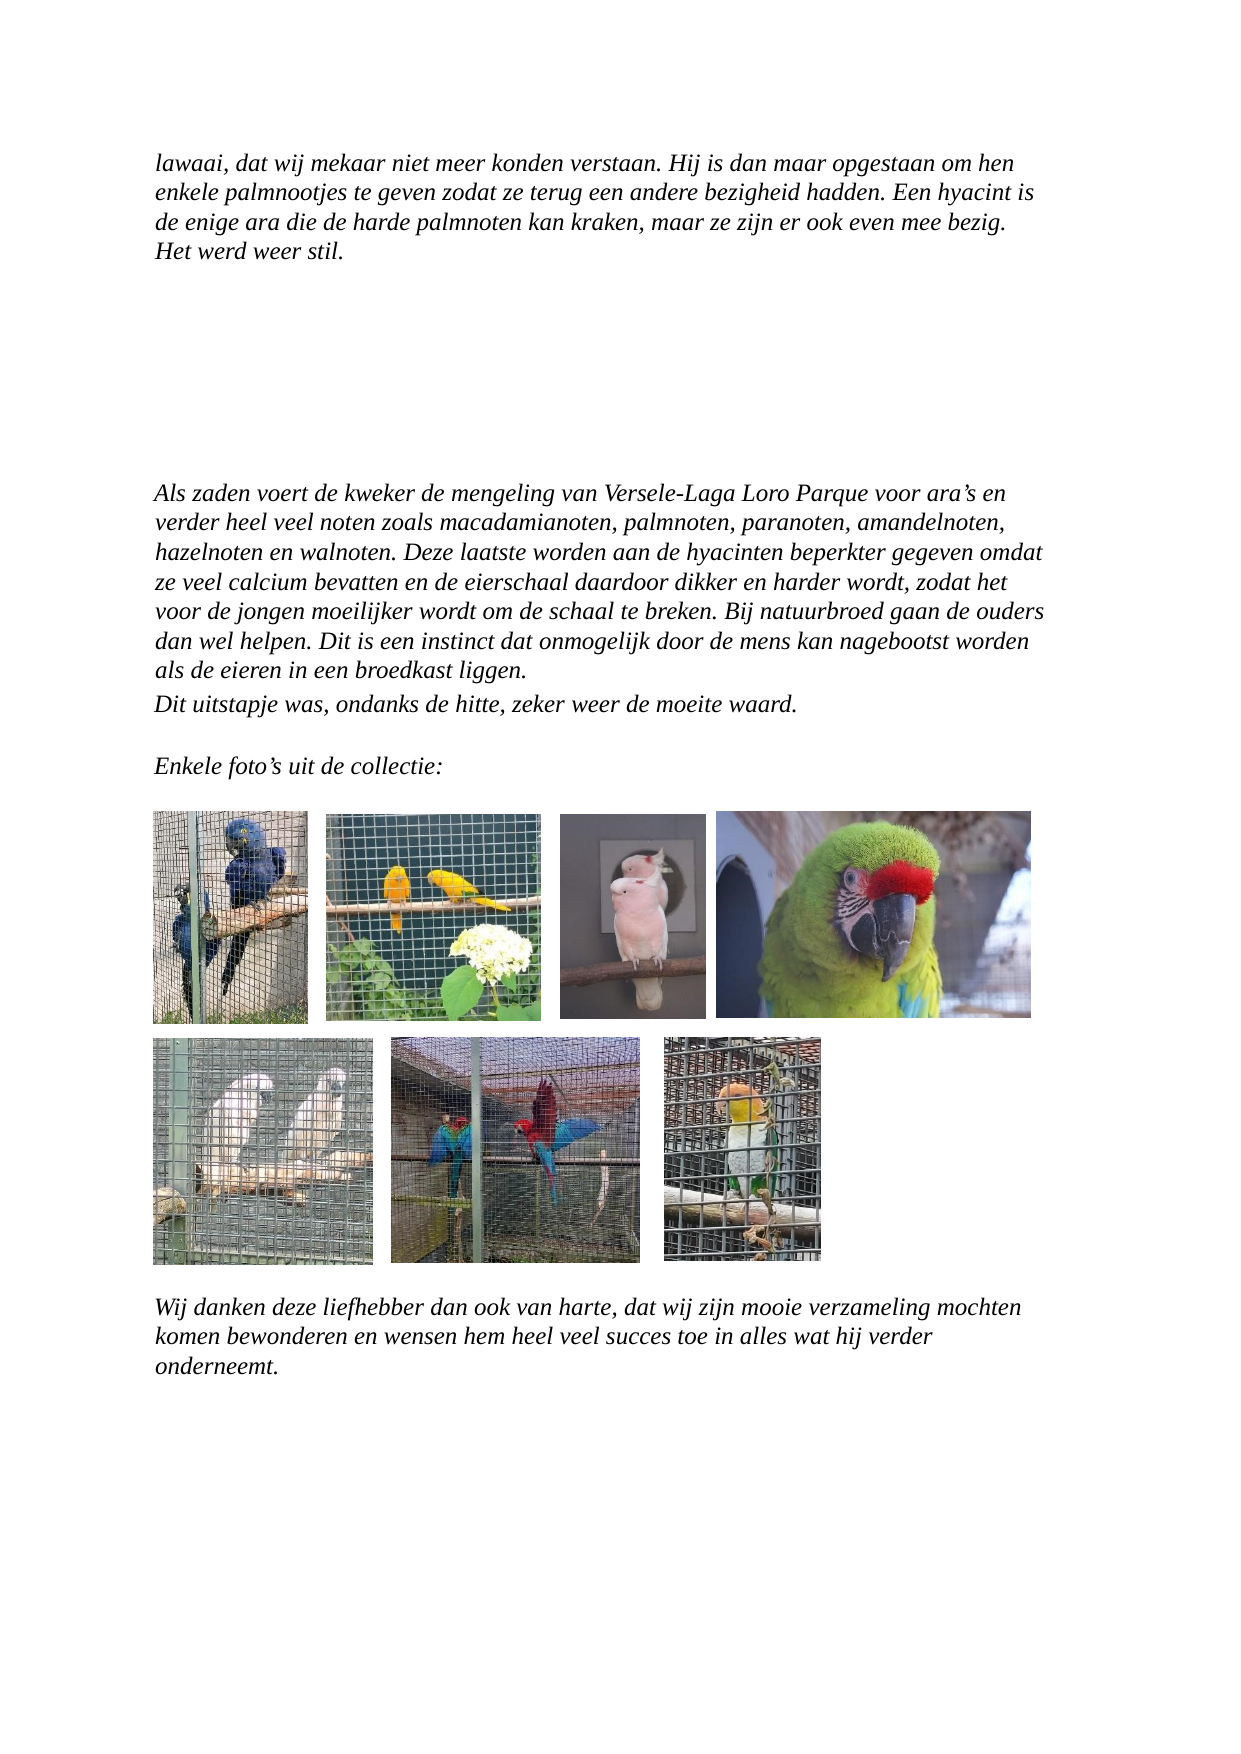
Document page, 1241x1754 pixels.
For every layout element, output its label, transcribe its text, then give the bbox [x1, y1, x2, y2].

picture [326, 814, 541, 1021]
picture [153, 811, 308, 1024]
text Als zaden voert de kweker de mengeling van Versele-Laga Loro Parque voor ara’s en verder heel veel noten zoals macadamianoten, palmnoten, paranoten, amandelnoten, hazelnoten en walnoten. Deze laatste worden aan de hyacinten beperkter gegeven omdat ze veel calcium bevatten en de eierschaal daardoor dikker en harder wordt, zodat het voor de jongen moeilijker wordt om de schaal te breken. Bij natuurbroed gaan de ouders dan wel helpen. Dit is een instinct dat onmogelijk door de mens kan nagebootst worden als de eieren in een broedkast liggen. [154, 478, 1059, 684]
picture [391, 1037, 640, 1263]
text Dit uitstapje was, ondanks de hitte, zeker weer de moeite waard. [154, 689, 1059, 717]
picture [664, 1037, 821, 1261]
text Enkele foto’s uit de collectie: [154, 751, 1059, 780]
picture [716, 811, 1031, 1018]
text Wij danken deze liefhebber dan ook van harte, dat wij zijn mooie verzameling mochten komen bewonderen en wensen hem heel veel succes toe in alles wat hij verder onderneemt. [154, 1292, 1059, 1380]
picture [153, 1038, 373, 1265]
picture [560, 814, 706, 1019]
